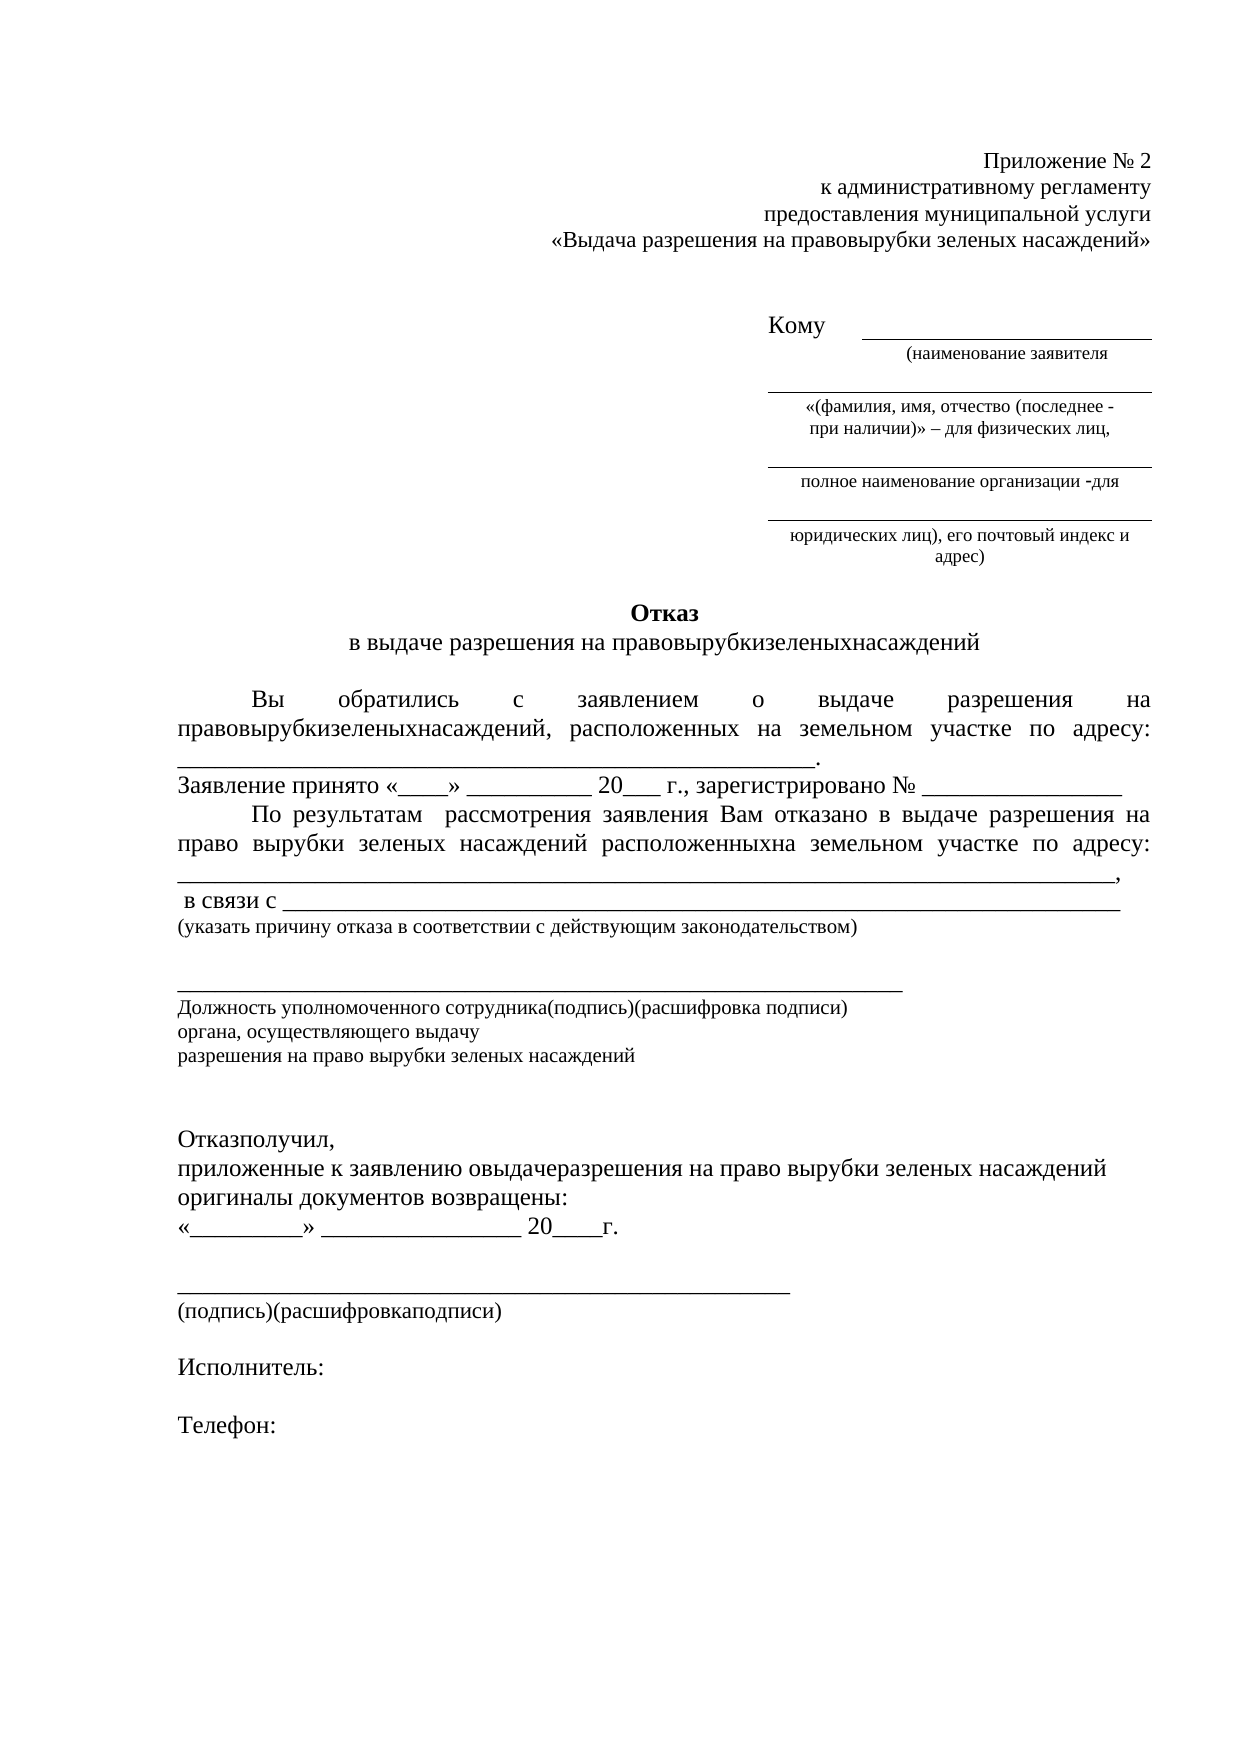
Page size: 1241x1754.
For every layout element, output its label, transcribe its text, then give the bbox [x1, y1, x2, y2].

text __________________________________________________________ [177, 966, 1152, 995]
text в связи с ___________________________________________________________________ [177, 885, 1152, 914]
text Кому [768, 310, 1152, 338]
text Приложение № 2 [177, 147, 1152, 173]
text Исполнитель: [177, 1352, 1152, 1381]
text в выдаче разрешения на правовырубкизеленыхнасаждений [177, 627, 1152, 655]
text органа, осуществляющего выдачу [177, 1019, 1152, 1043]
text предоставления муниципальной услуги [177, 199, 1152, 226]
text (наименование заявителя [862, 340, 1152, 363]
text (подпись)(расшифровкаподписи) [177, 1297, 1152, 1323]
text (указать причину отказа в соответствии с действующим законодательством) [177, 914, 1152, 938]
text оригиналы документов возвращены: [177, 1182, 1152, 1211]
text разрешения на право вырубки зеленых насаждений [177, 1043, 1152, 1067]
text юридических лиц), его почтовый индекс и адрес) [768, 521, 1152, 567]
text Отказ [177, 598, 1152, 627]
text Заявление принято «____» __________ 20___ г., зарегистрировано № ________________ [177, 770, 1152, 799]
text По результатам рассмотрения заявления Вам отказано в выдаче разрешения на право вырубки зеленых насаждений расположенныхна земельном участке по адресу: ___________________________________________________________________________, [177, 799, 1152, 885]
text «_________» ________________ 20____г. [177, 1211, 1152, 1239]
text Должность уполномоченного сотрудника(подпись)(расшифровка подписи) [177, 995, 1152, 1019]
text к административному регламенту [177, 173, 1152, 199]
text полное наименование организации для [768, 468, 1152, 492]
text «(фамилия, имя, отчество (последнее - при наличии)» – для физических лиц, [768, 393, 1152, 438]
text Вы обратились с заявлением о выдаче разрешения на правовырубкизеленыхнасаждений, расположенных на земельном участке по адресу: ___________________________________________________. [177, 684, 1152, 770]
text Отказполучил, [177, 1124, 1152, 1153]
text _________________________________________________ [177, 1268, 1152, 1297]
text Телефон: [177, 1410, 1152, 1438]
text приложенные к заявлению овыдачеразрешения на право вырубки зеленых насаждений [177, 1153, 1152, 1182]
text «Выдача разрешения на правовырубки зеленых насаждений» [177, 226, 1152, 252]
